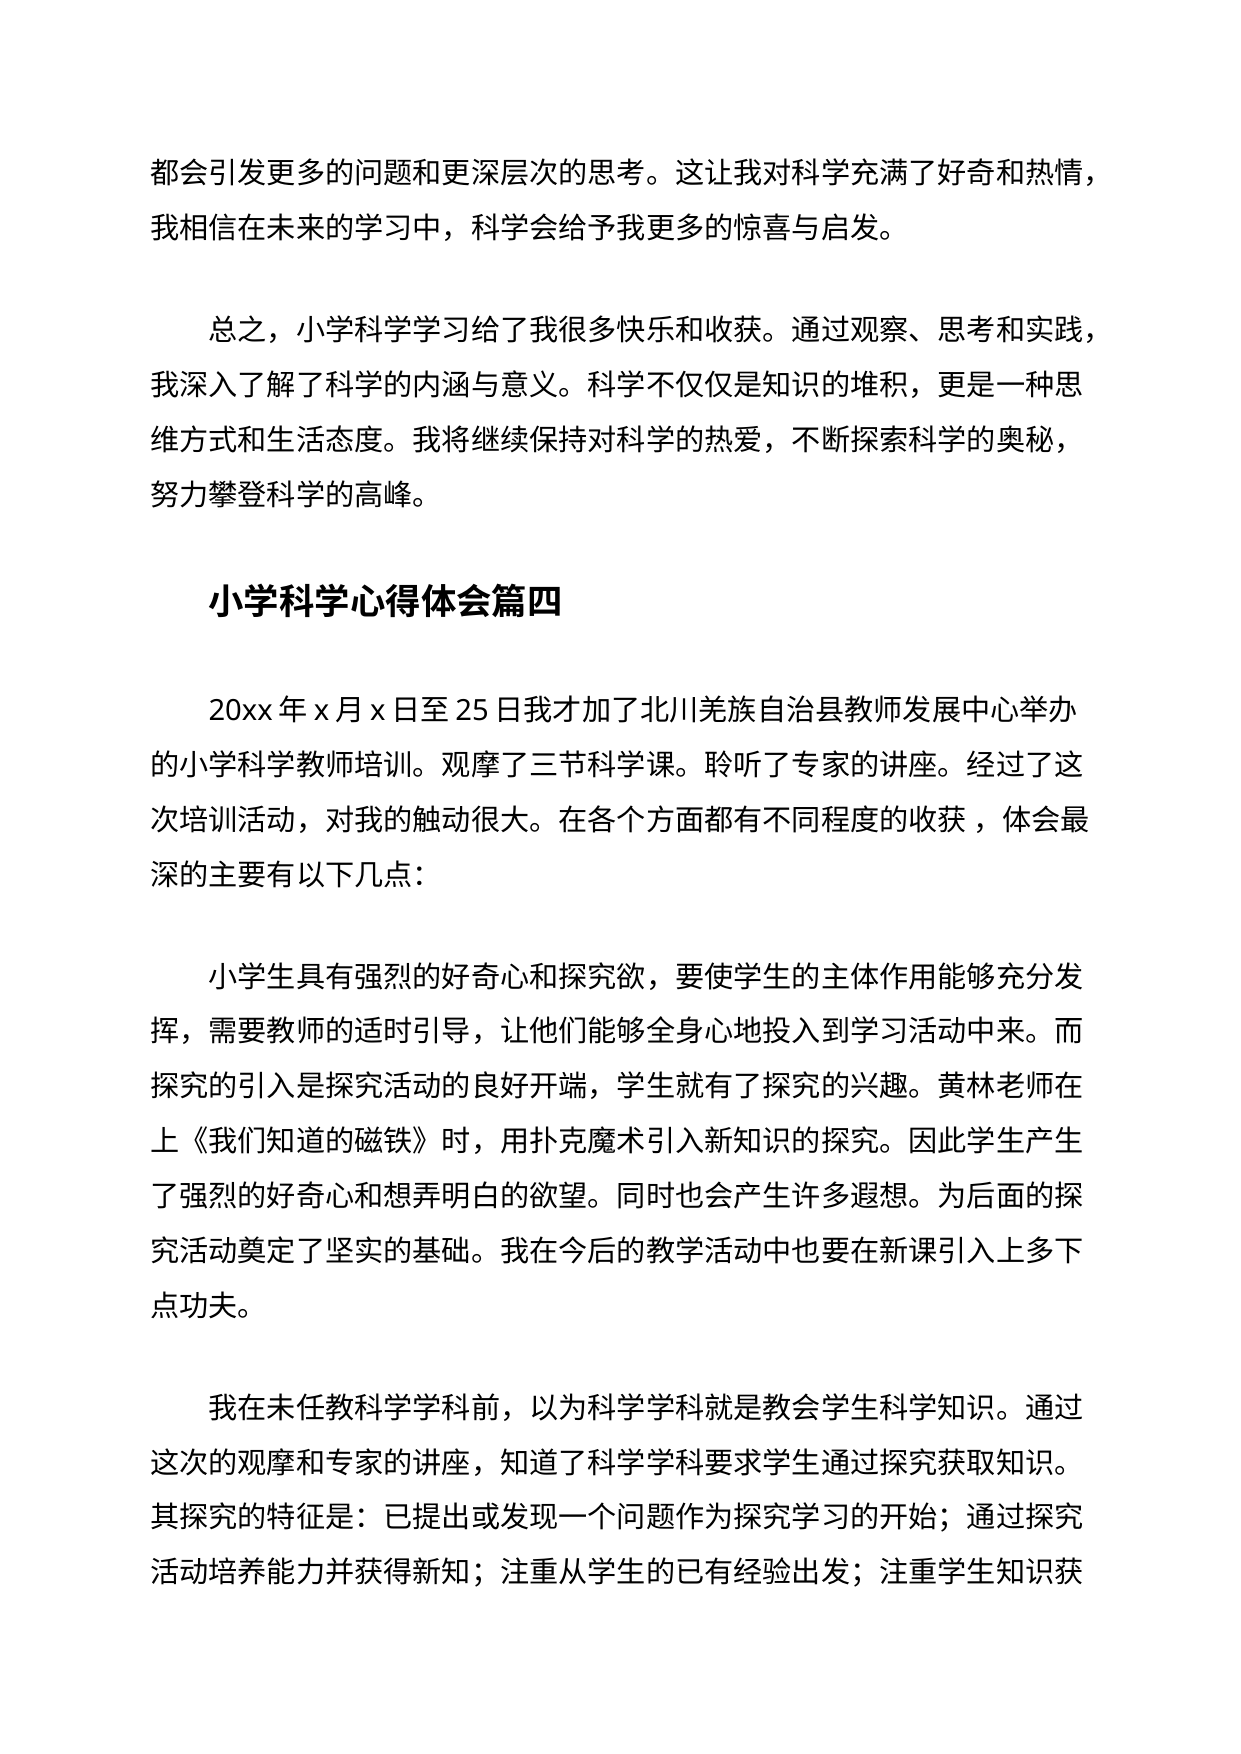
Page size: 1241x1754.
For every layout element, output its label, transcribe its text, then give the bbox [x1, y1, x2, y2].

text 小学生具有强烈的好奇心和探究欲，要使学生的主体作用能够充分发挥，需要教师的适时引导，让他们能够全身心地投入到学习活动中来。而探究的引入是探究活动的良好开端，学生就有了探究的兴趣。黄林老师在上《我们知道的磁铁》时，用扑克魔术引入新知识的探究。因此学生产生了强烈的好奇心和想弄明白的欲望。同时也会产生许多遐想。为后面的探究活动奠定了坚实的基础。我在今后的教学活动中也要在新课引入上多下点功夫。 [150, 953, 1090, 1325]
text 20xx年x月x日至25日我才加了北川羌族自治县教师发展中心举办的小学科学教师培训。观摩了三节科学课。聆听了专家的讲座。经过了这次培训活动，对我的触动很大。在各个方面都有不同程度的收获 ，体会最深的主要有以下几点： [150, 687, 1090, 894]
text 总之，小学科学学习给了我很多快乐和收获。通过观察、思考和实践，我深入了解了科学的内涵与意义。科学不仅仅是知识的堆积，更是一种思维方式和生活态度。我将继续保持对科学的热爱，不断探索科学的奥秘，努力攀登科学的高峰。 [150, 307, 1090, 514]
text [150, 150, 1090, 247]
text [150, 1384, 1090, 1591]
text 小学科学心得体会篇四 [150, 573, 1090, 624]
